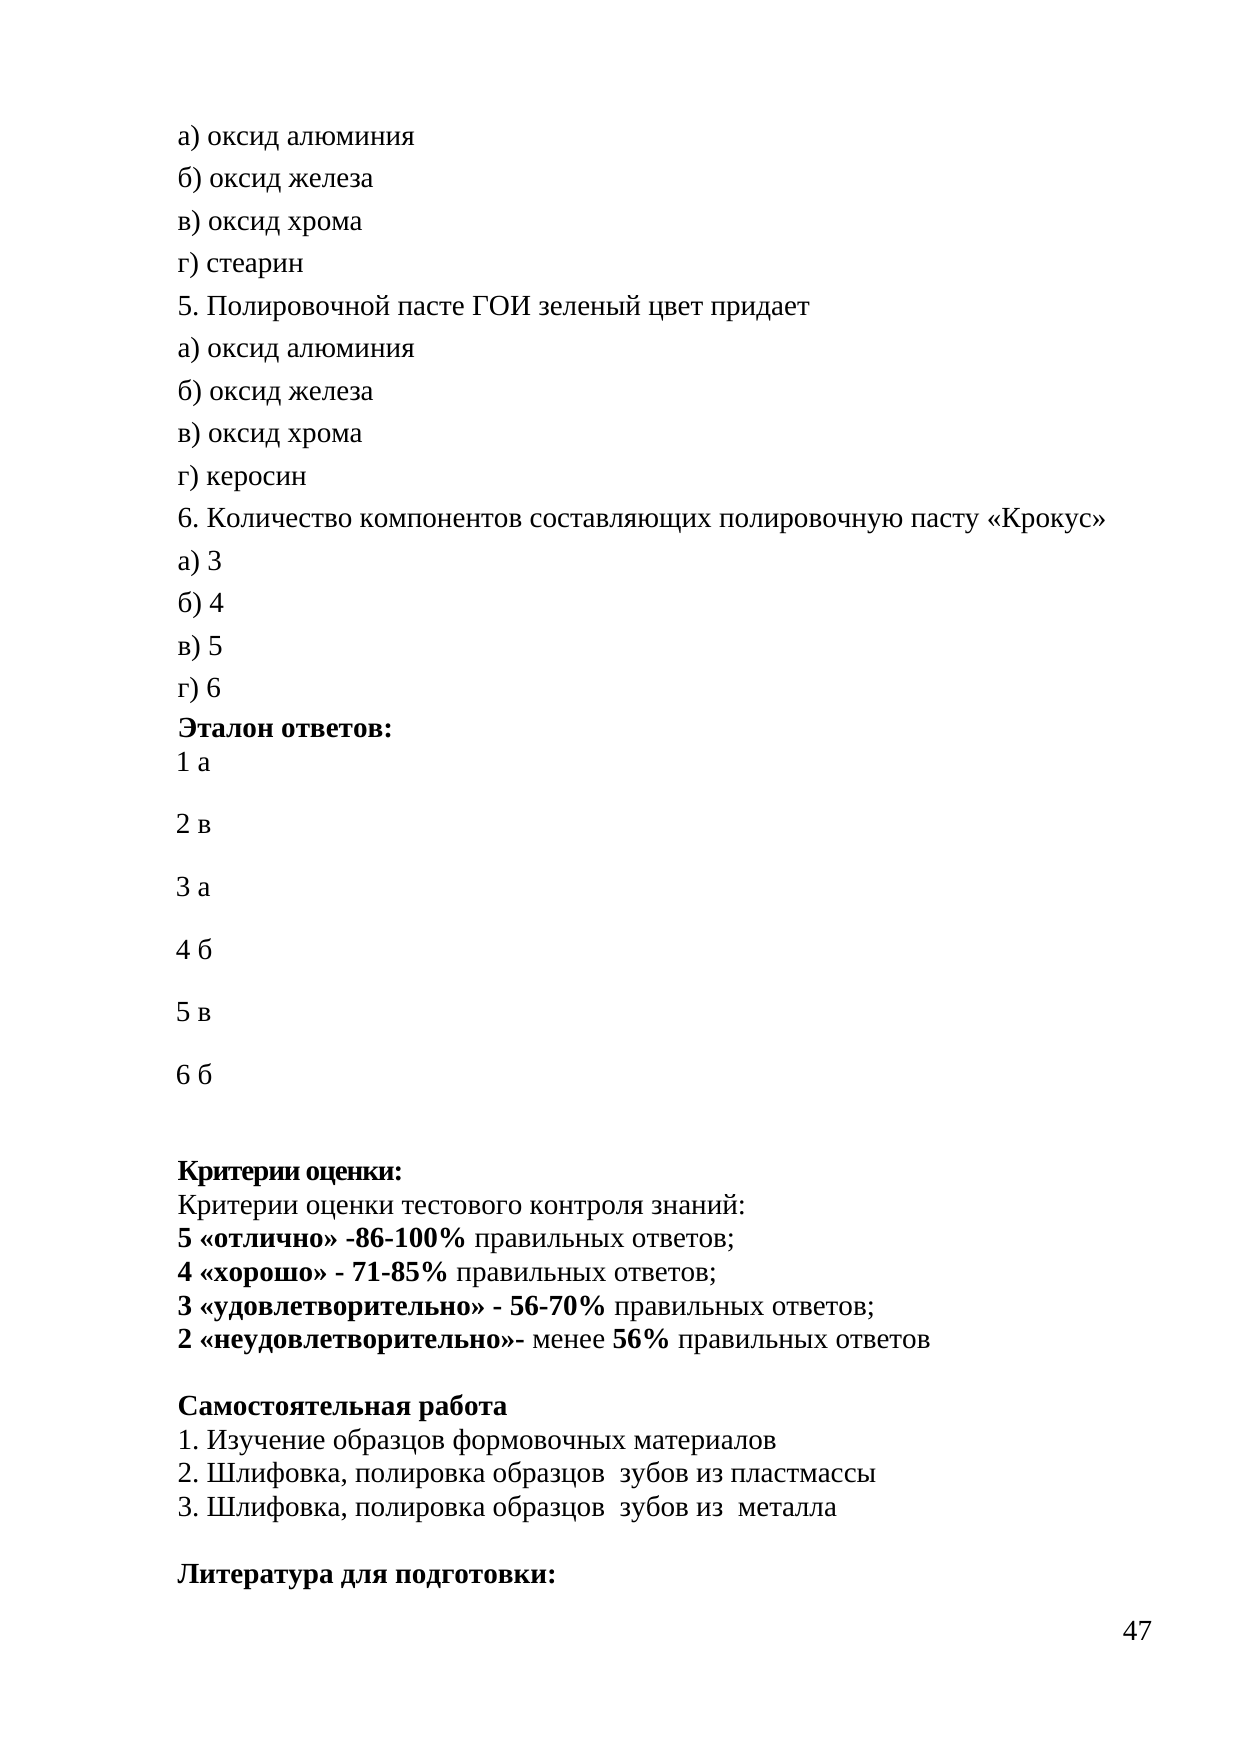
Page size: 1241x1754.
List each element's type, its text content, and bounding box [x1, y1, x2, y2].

table_header 1 а 2 в 3 а 4 б 5 в 6 б [176, 744, 424, 1153]
text г) 6 [177, 671, 1152, 704]
text в) оксид хрома [177, 416, 1152, 449]
text г) стеарин [177, 246, 1152, 279]
text Эталон ответов: [177, 710, 1152, 744]
text 5. Полировочной пасте ГОИ зеленый цвет придает [177, 288, 1152, 322]
text 1. Изучение образцов формовочных материалов [177, 1422, 1152, 1455]
text б) 4 [177, 586, 1152, 619]
text Критерии оценки тестового контроля знаний: [177, 1187, 1152, 1221]
text 2. Шлифовка, полировка образцов зубов из пластмассы [177, 1455, 1152, 1489]
text 4 «хорошо» - 71-85% правильных ответов; [177, 1254, 1152, 1288]
text 5 «отлично» -86-100% правильных ответов; [177, 1221, 1152, 1254]
text а) оксид алюминия [177, 118, 1152, 152]
text Самостоятельная работа [177, 1388, 1152, 1422]
text 6. Количество компонентов составляющих полировочную пасту «Крокус» [177, 501, 1152, 534]
text б) оксид железа [177, 161, 1152, 194]
text а) 3 [177, 543, 1152, 577]
text г) керосин [177, 458, 1152, 492]
text 3. Шлифовка, полировка образцов зубов из металла [177, 1489, 1152, 1522]
text в) оксид хрома [177, 203, 1152, 237]
text Критерии оценки: [177, 1153, 1152, 1187]
text а) оксид алюминия [177, 331, 1152, 364]
text 3 «удовлетворительно» - 56-70% правильных ответов; [177, 1288, 1152, 1321]
text 2 «неудовлетворительно»- менее 56% правильных ответов [177, 1321, 1152, 1355]
text в) 5 [177, 628, 1152, 662]
text Литература для подготовки: [177, 1556, 1152, 1589]
text б) оксид железа [177, 373, 1152, 407]
